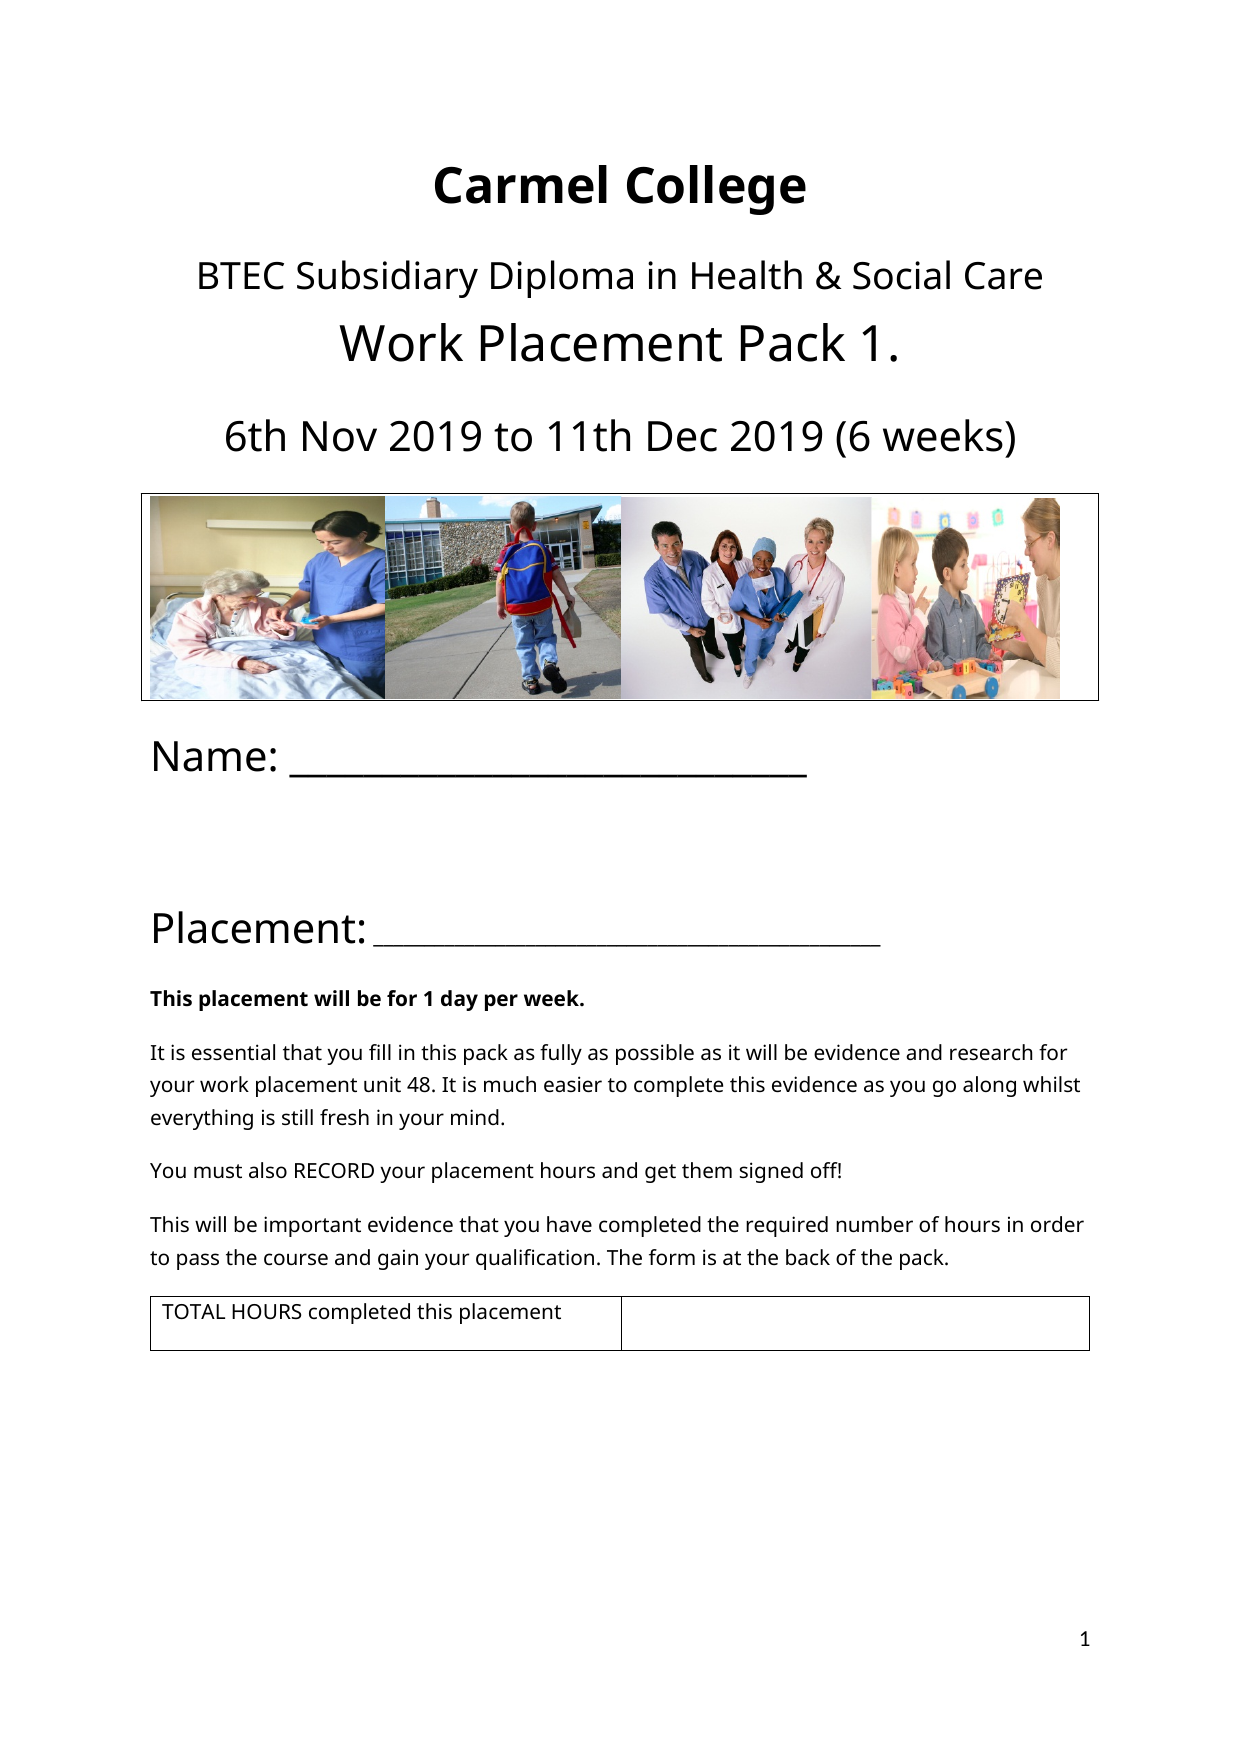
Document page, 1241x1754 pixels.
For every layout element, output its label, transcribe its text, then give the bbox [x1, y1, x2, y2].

text Placement: __________________________________________________ [150, 898, 1090, 955]
text It is essential that you fill in this pack as fully as possible as it will be evidence and research for your work placement unit 48. It is much easier to complete this evidence as you go along whilst everything is still fresh in your mind. [150, 1038, 1090, 1132]
text Work Placement Pack 1. [150, 308, 1090, 376]
picture [150, 496, 1060, 699]
text Name: ____________________________ [150, 726, 1090, 783]
text Carmel College [150, 150, 1090, 218]
text This will be important evidence that you have completed the required number of hours in order to pass the course and gain your qualification. The form is at the back of the pack. [150, 1210, 1090, 1271]
table_header TOTAL HOURS completed this placement [151, 1297, 621, 1350]
text 6th Nov 2019 to 11th Dec 2019 (6 weeks) [150, 407, 1090, 464]
text You must also RECORD your placement hours and get them signed off! [150, 1157, 1090, 1185]
table_header [622, 1297, 1089, 1350]
text BTEC Subsidiary Diploma in Health & Social Care [150, 249, 1090, 300]
text This placement will be for 1 day per week. [150, 984, 1090, 1013]
